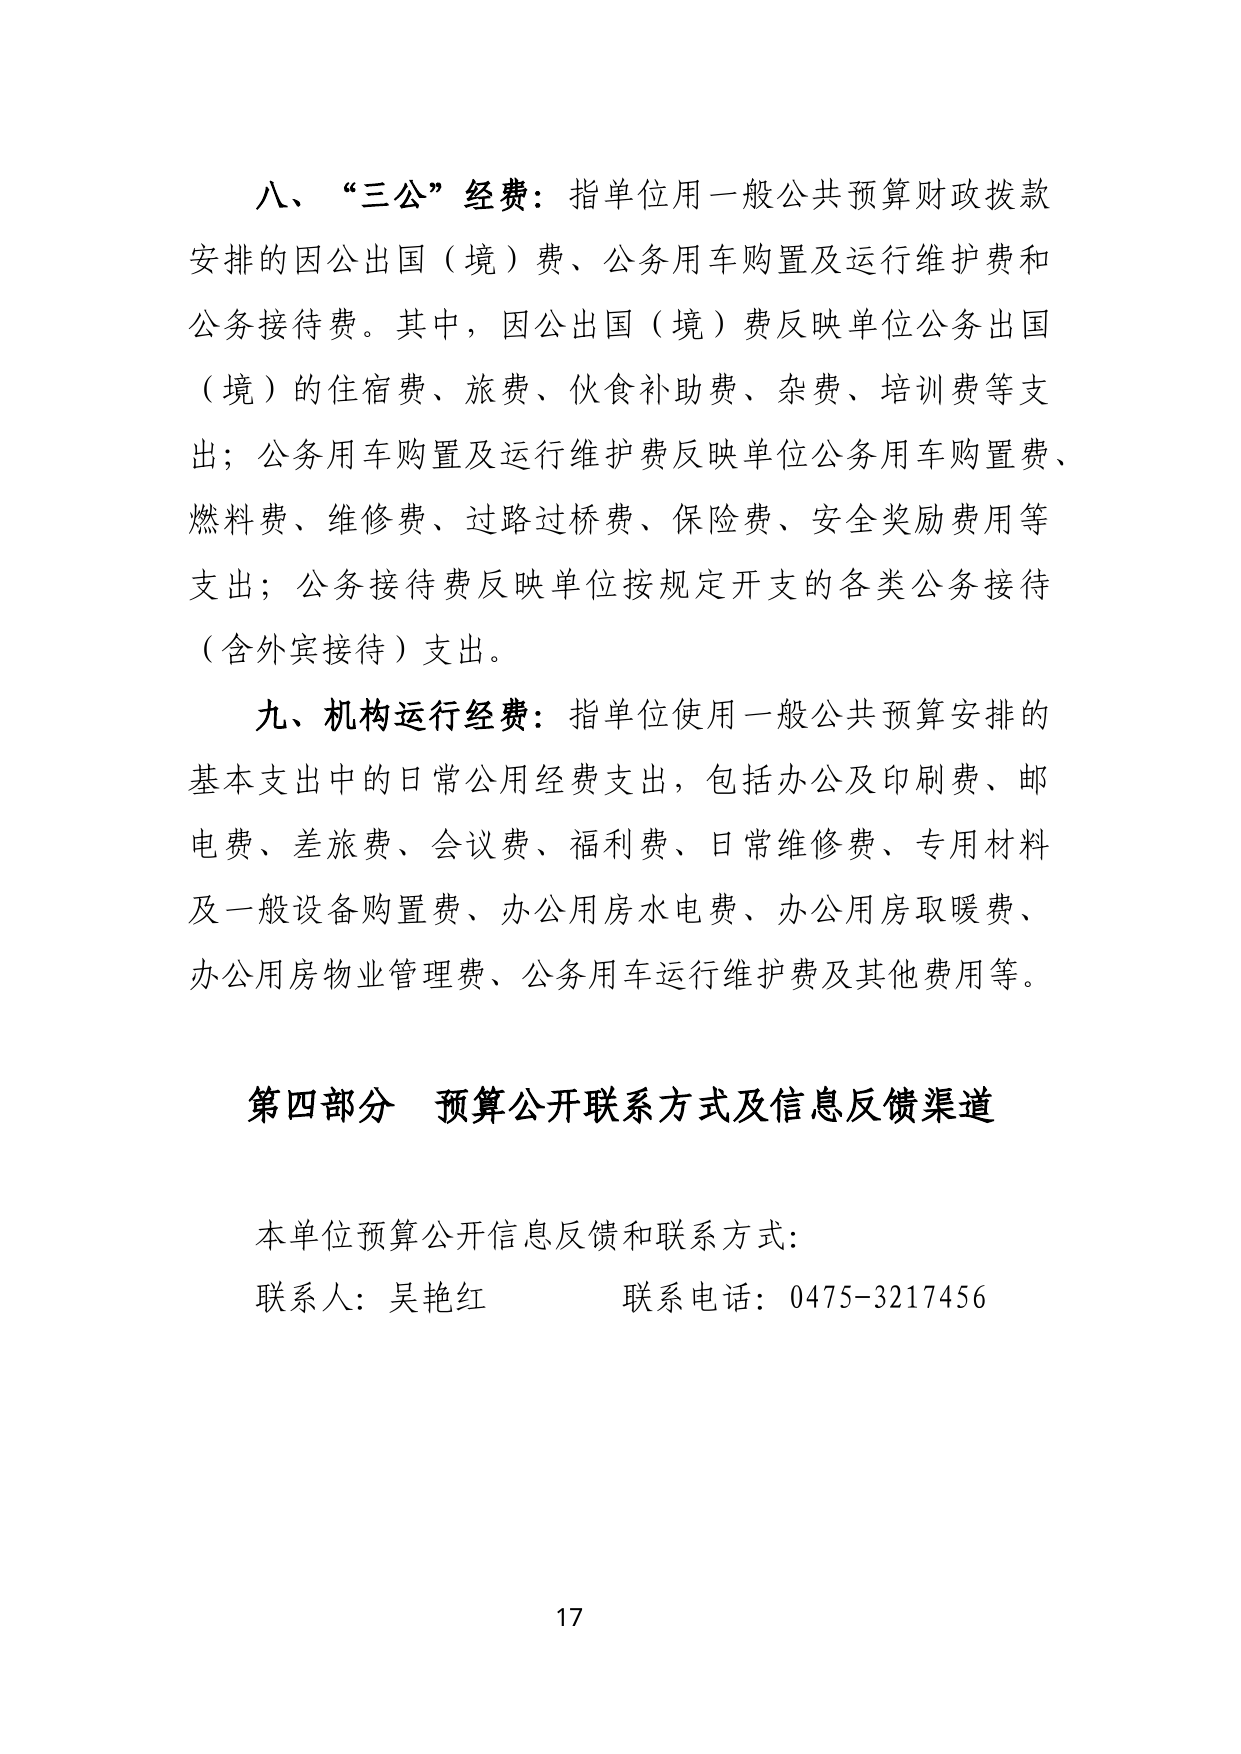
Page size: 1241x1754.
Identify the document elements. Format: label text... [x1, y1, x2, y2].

text 九、机构运行经费：指单位使用一般公共预算安排的基本支出中的日常公用经费支出，包括办公及印刷费、邮电费、差旅费、会议费、福利费、日常维修费、专用材料及一般设备购置费、办公用房水电费、办公用房取暖费、办公用房物业管理费、公务用车运行维护费及其他费用等。 [187, 680, 1053, 1005]
text 本单位预算公开信息反馈和联系方式： [187, 1197, 1053, 1260]
subtitle 第四部分 预算公开联系方式及信息反馈渠道 [187, 1070, 1053, 1135]
text 联系人：吴艳红 联系电话：0475-3217456 [187, 1260, 1053, 1322]
text 八、“三公”经费：指单位用一般公共预算财政拨款安排的因公出国（境）费、公务用车购置及运行维护费和公务接待费。其中，因公出国（境）费反映单位公务出国（境）的住宿费、旅费、伙食补助费、杂费、培训费等支出；公务用车购置及运行维护费反映单位公务用车购置费、燃料费、维修费、过路过桥费、保险费、安全奖励费用等支出；公务接待费反映单位按规定开支的各类公务接待（含外宾接待）支出。 [187, 160, 1053, 680]
